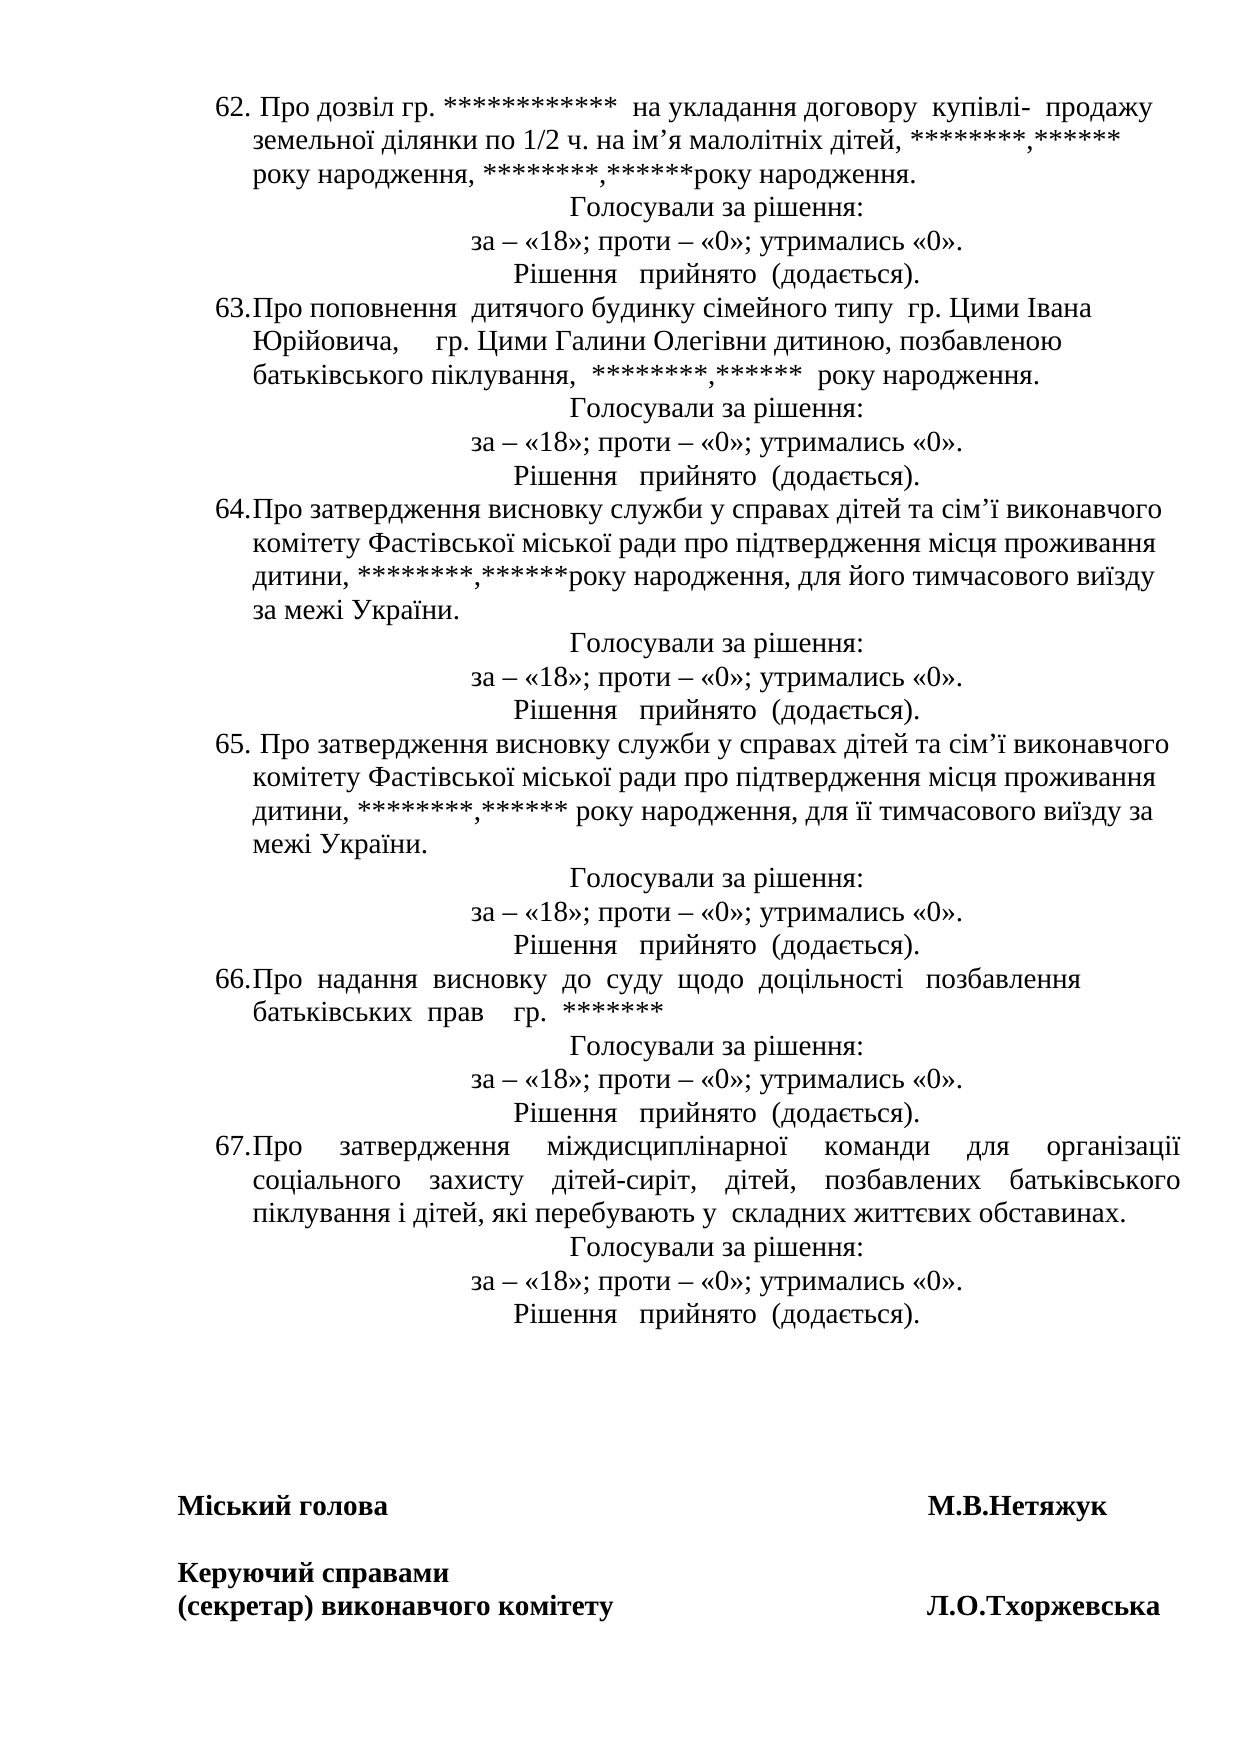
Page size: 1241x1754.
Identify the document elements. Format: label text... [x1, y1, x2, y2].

list Голосували за рішення: [252, 1028, 1181, 1061]
list Рішення прийнято (додається). [252, 927, 1181, 961]
list Про затвердження висновку служби у справах дітей та сім’ї виконавчого комітету Фастівської міської ради про підтвердження місця проживання дитини, ********,******року народження, для його тимчасового виїзду за межі України. [215, 491, 1181, 625]
list Про дозвіл гр. ************ на укладання договору купівлі- продажу земельної ділянки по 1/2 ч. на ім’я малолітніх дітей, ********,****** року народження, ********,******року народження. [215, 89, 1181, 189]
list за – «18»; проти – «0»; утримались «0». [252, 1061, 1181, 1095]
list (секретар) виконавчого комітету Л.О.Тхоржевська [177, 1588, 1181, 1622]
list Міський голова М.В.Нетяжук [177, 1488, 1181, 1521]
list за – «18»; проти – «0»; утримались «0». [252, 223, 1181, 256]
list Голосували за рішення: [252, 860, 1181, 894]
list Рішення прийнято (додається). [252, 1296, 1181, 1330]
list Про поповнення дитячого будинку сімейного типу гр. Цими Івана Юрійовича, гр. Цими Галини Олегівни дитиною, позбавленою батьківського піклування, ********,****** року народження. [215, 290, 1181, 391]
list Голосували за рішення: [252, 1229, 1181, 1263]
list Керуючий справами [177, 1555, 1181, 1588]
list Голосували за рішення: [252, 189, 1181, 223]
list за – «18»; проти – «0»; утримались «0». [252, 659, 1181, 692]
list Голосували за рішення: [252, 391, 1181, 424]
list Рішення прийнято (додається). [252, 256, 1181, 290]
list Рішення прийнято (додається). [252, 1095, 1181, 1128]
list Рішення прийнято (додається). [252, 458, 1181, 491]
list Про надання висновку до суду щодо доцільності позбавлення батьківських прав гр. ******* [215, 961, 1181, 1028]
list Про затвердження міждисциплінарної команди для організації соціального захисту дітей-сиріт, дітей, позбавлених батьківського піклування і дітей, які перебувають у складних життєвих обставинах. [215, 1128, 1181, 1229]
list за – «18»; проти – «0»; утримались «0». [252, 894, 1181, 927]
list за – «18»; проти – «0»; утримались «0». [252, 424, 1181, 458]
list за – «18»; проти – «0»; утримались «0». [252, 1263, 1181, 1296]
list Про затвердження висновку служби у справах дітей та сім’ї виконавчого комітету Фастівської міської ради про підтвердження місця проживання дитини, ********,****** року народження, для її тимчасового виїзду за межі України. [215, 726, 1181, 860]
list Голосували за рішення: [252, 625, 1181, 659]
list Рішення прийнято (додається). [252, 692, 1181, 726]
